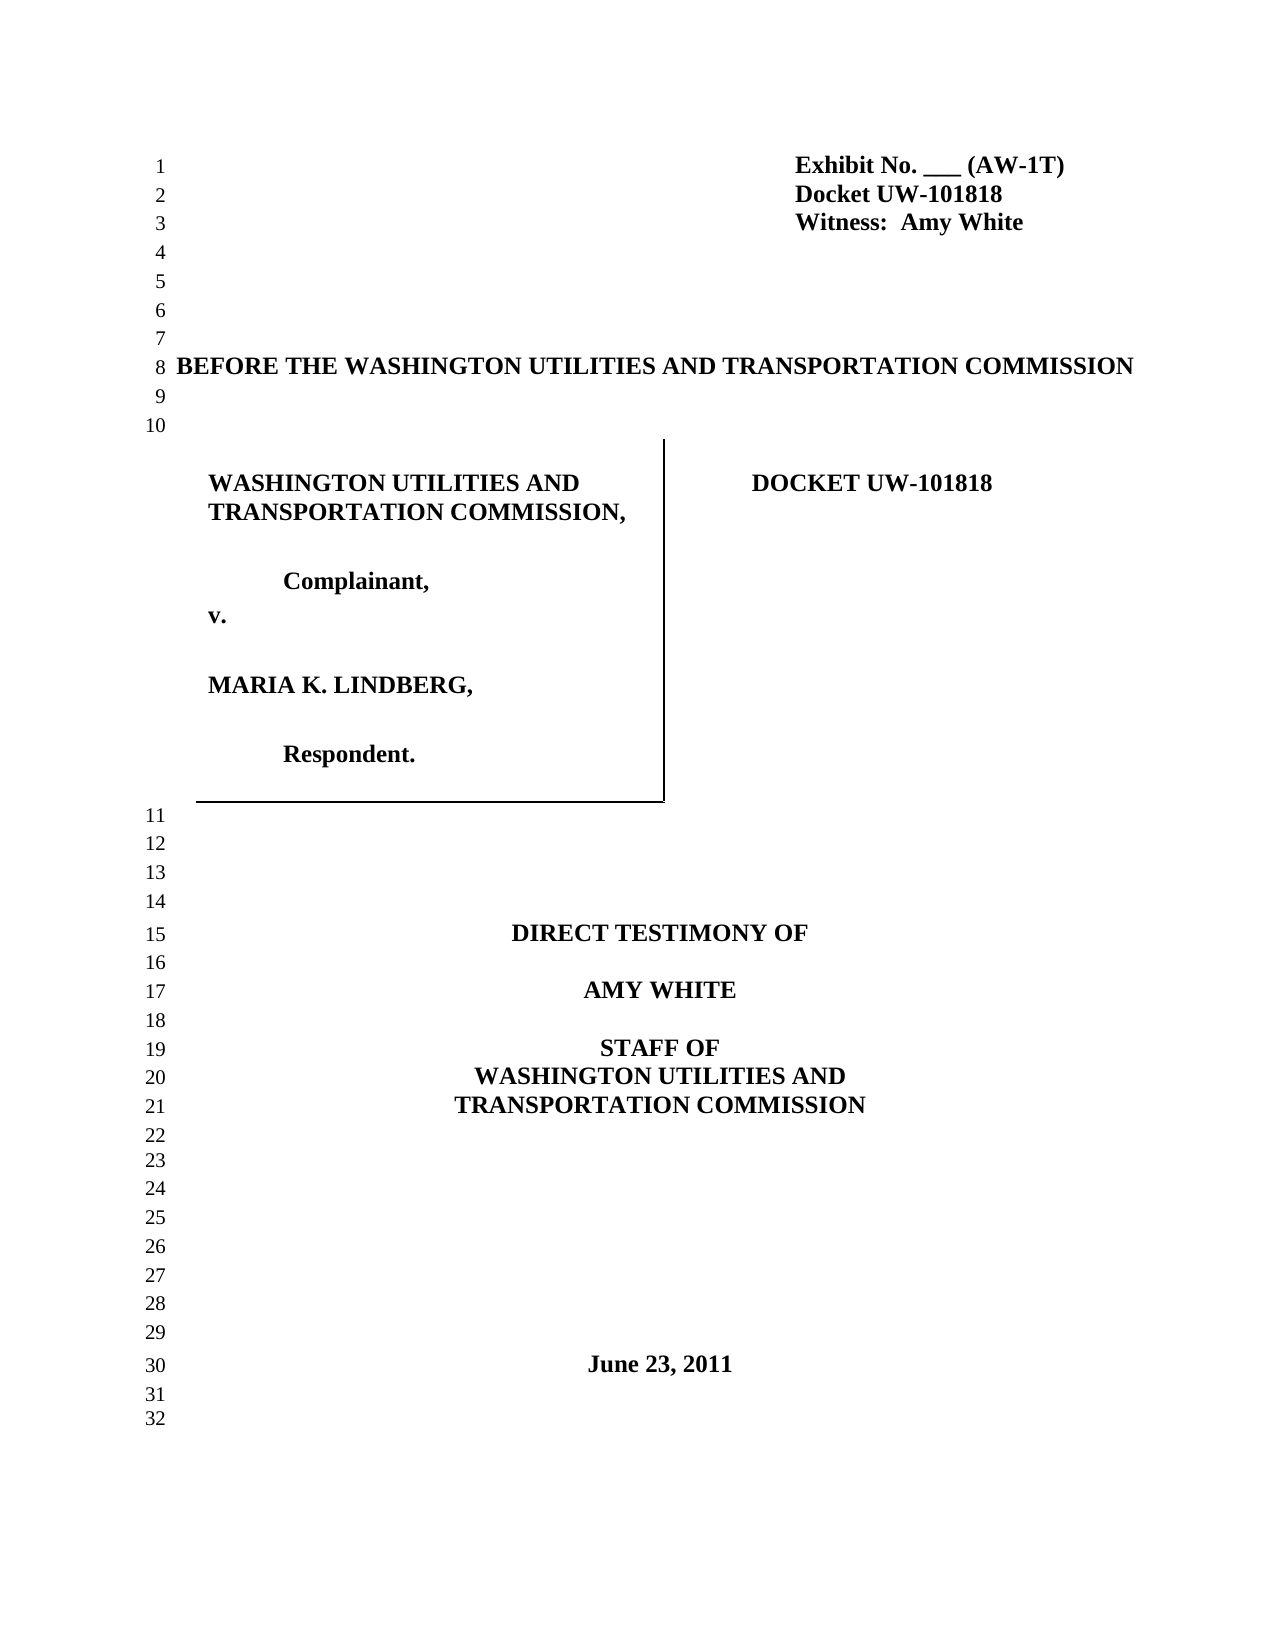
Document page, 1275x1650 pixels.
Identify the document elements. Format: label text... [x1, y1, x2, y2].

text BEFORE THE WASHINGTON UTILITIES AND TRANSPORTATION COMMISSION [176, 351, 1136, 380]
text June 23, 2011 [195, 1349, 1125, 1378]
text STAFF OF [195, 1033, 1125, 1061]
text Docket UW-101818 [157, 179, 1151, 207]
text UTILITIES AND [195, 1061, 1125, 1090]
table_header WASHINGTON UTILITIES AND TRANSPORTATION COMMISSION, Complainant, v. MARIA K. LINDBERG, Respondent. [196, 439, 663, 801]
table_header DOCKET UW-101818 [665, 439, 1150, 801]
text AMY WHITE [195, 975, 1125, 1004]
text DIRECT TESTIMONY OF [195, 918, 1125, 946]
text Witness: Amy White [157, 207, 1151, 236]
text Exhibit No. ___ (AW-1T) [157, 150, 1151, 179]
text TRANSPORTATION COMMISSION [195, 1090, 1125, 1119]
